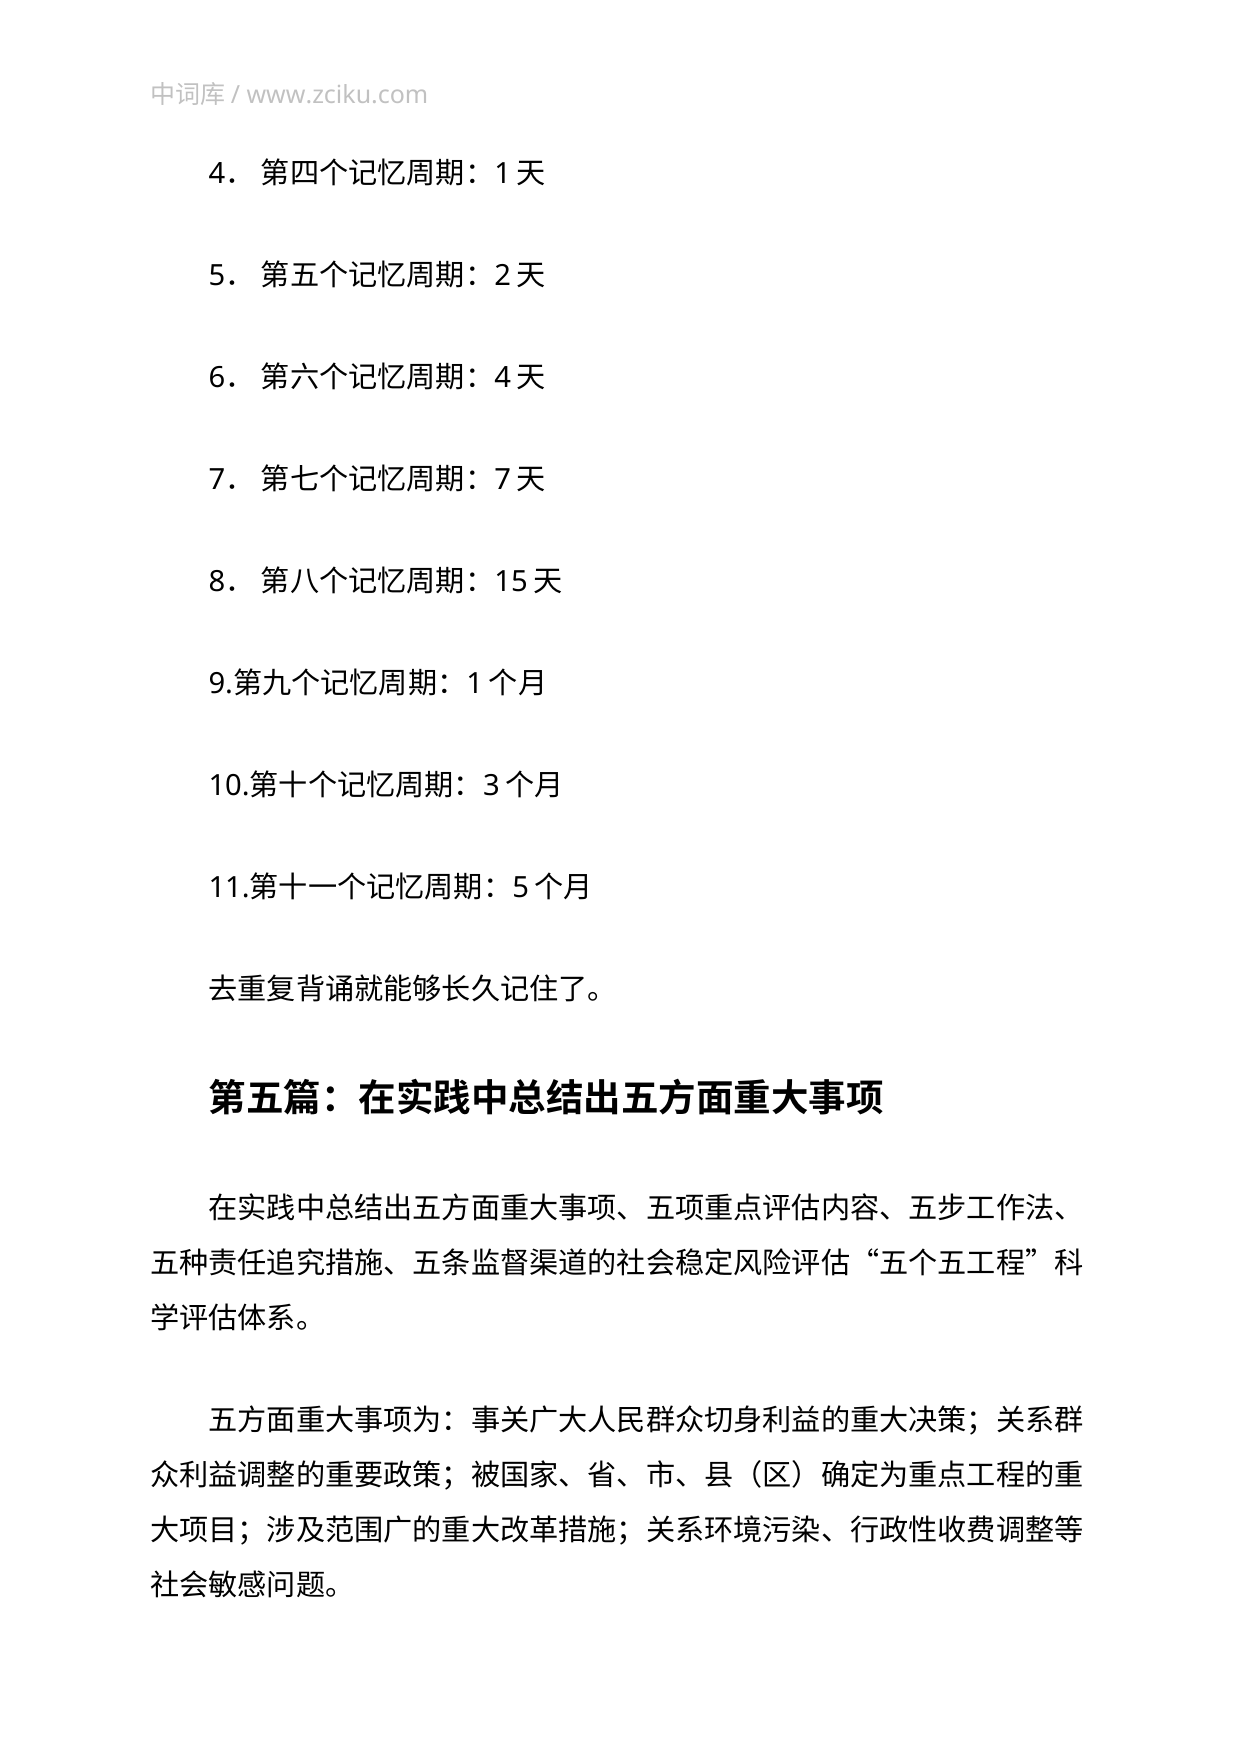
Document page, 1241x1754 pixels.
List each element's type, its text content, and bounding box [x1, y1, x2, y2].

text 5． 第五个记忆周期：2天 [150, 252, 1090, 294]
text 五方面重大事项为：事关广大人民群众切身利益的重大决策；关系群众利益调整的重要政策；被国家、省、市、县（区）确定为重点工程的重大项目；涉及范围广的重大改革措施；关系环境污染、行政性收费调整等社会敏感问题。 [150, 1397, 1090, 1603]
text 第五篇：在实践中总结出五方面重大事项 [150, 1068, 1090, 1122]
text 11.第十一个记忆周期：5个月 [150, 864, 1090, 906]
text 9.第九个记忆周期：1个月 [150, 660, 1090, 702]
text 6． 第六个记忆周期：4天 [150, 354, 1090, 396]
text 在实践中总结出五方面重大事项、五项重点评估内容、五步工作法、五种责任追究措施、五条监督渠道的社会稳定风险评估“五个五工程”科学评估体系。 [150, 1185, 1090, 1337]
text 10.第十个记忆周期：3个月 [150, 762, 1090, 804]
text 8． 第八个记忆周期：15天 [150, 558, 1090, 600]
text 去重复背诵就能够长久记住了。 [150, 966, 1090, 1008]
text 4． 第四个记忆周期：1天 [150, 150, 1090, 192]
text 7． 第七个记忆周期：7天 [150, 456, 1090, 498]
